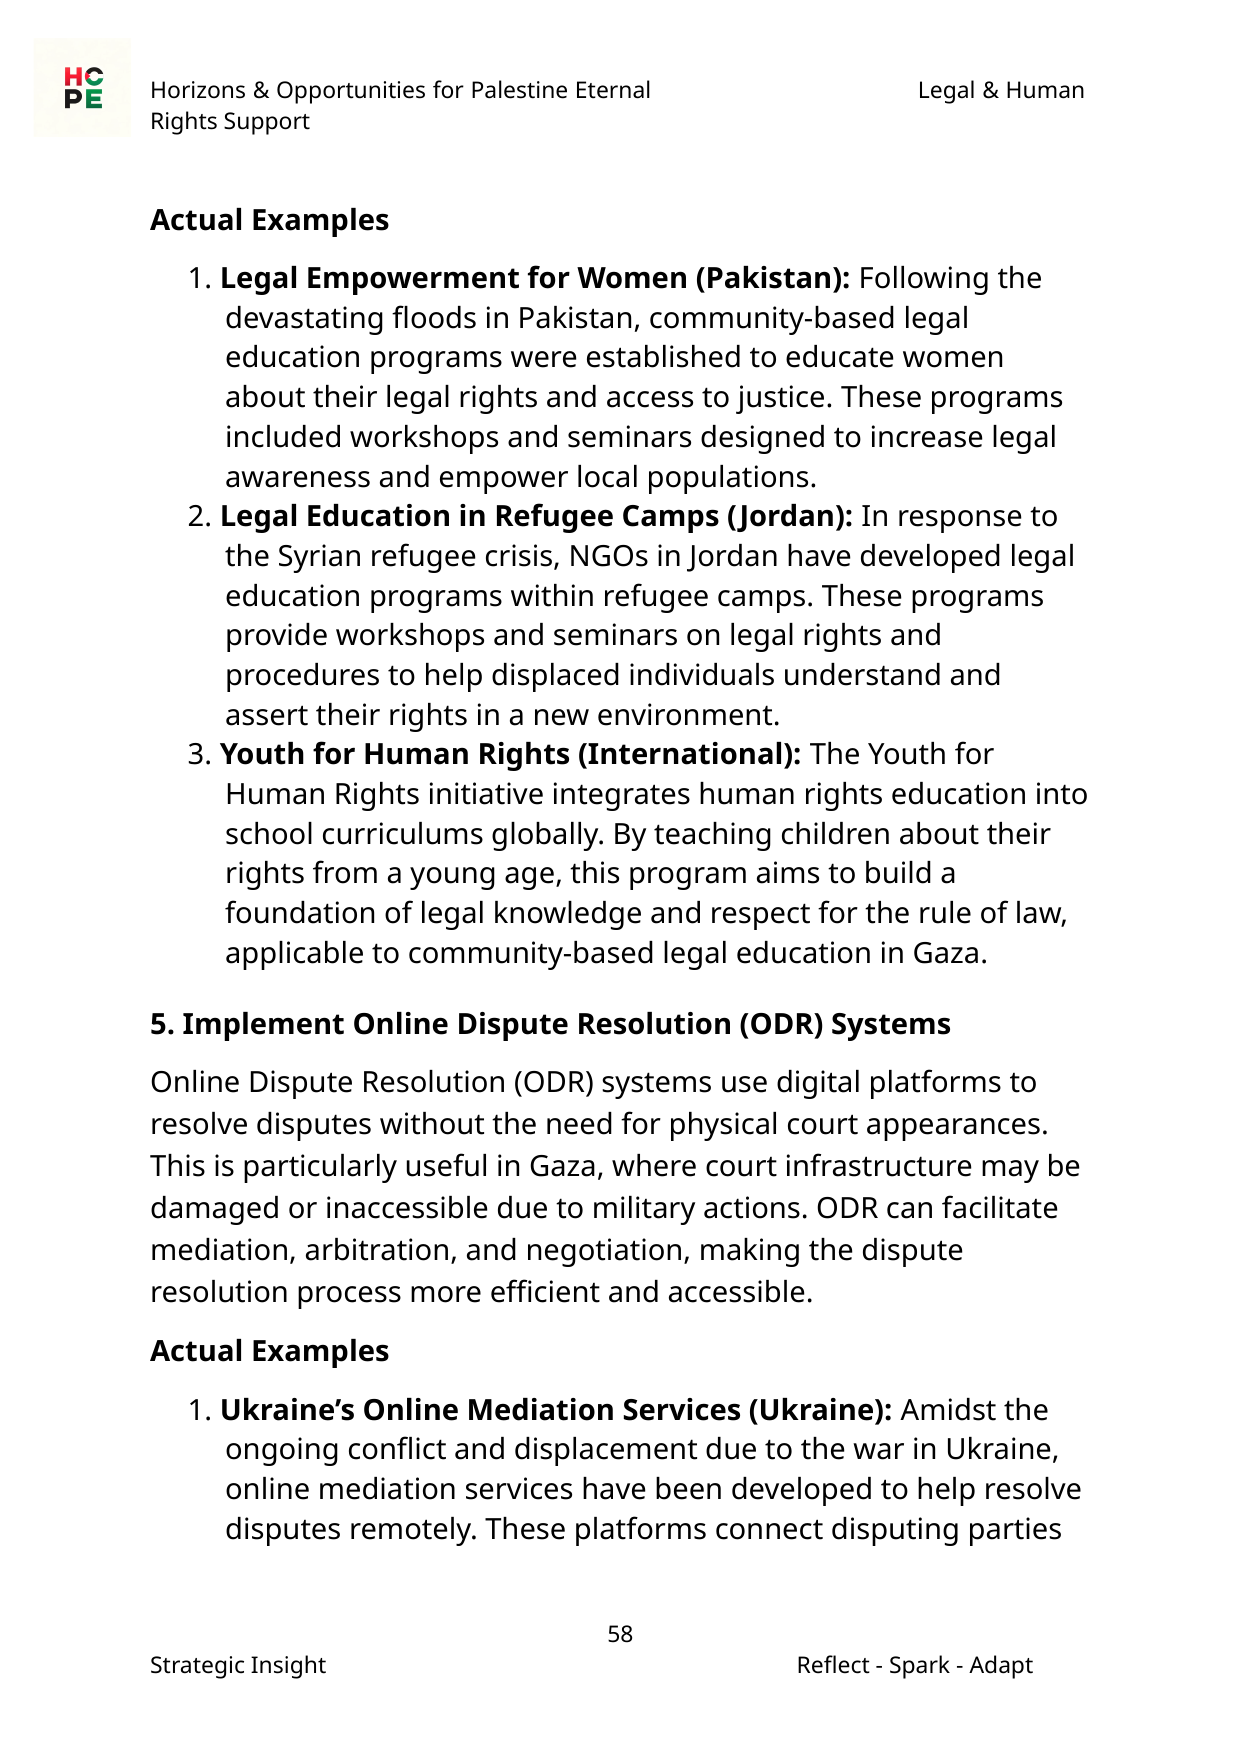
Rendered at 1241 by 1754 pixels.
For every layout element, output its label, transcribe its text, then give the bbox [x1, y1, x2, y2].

list Legal Education in Refugee Camps (Jordan): In response to the Syrian refugee crisis, NGOs in Jordan have developed legal education programs within refugee camps. These programs provide workshops and seminars on legal rights and procedures to help displaced individuals understand and assert their rights in a new environment. [187, 496, 1090, 734]
list Youth for Human Rights (International): The Youth for Human Rights initiative integrates human rights education into school curriculums globally. By teaching children about their rights from a young age, this program aims to build a foundation of legal knowledge and respect for the rule of law, applicable to community-based legal education in Gaza. [187, 734, 1090, 1003]
text 5. Implement Online Dispute Resolution (ODR) Systems [150, 1003, 1090, 1043]
text Actual Examples [150, 1330, 1090, 1370]
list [187, 1389, 1090, 1548]
text Online Dispute Resolution (ODR) systems use digital platforms to resolve disputes without the need for physical court appearances. This is particularly useful in Gaza, where court infrastructure may be damaged or inaccessible due to military actions. ODR can facilitate mediation, arbitration, and negotiation, making the dispute resolution process more efficient and accessible. [150, 1062, 1090, 1311]
list Legal Empowerment for Women (Pakistan): Following the devastating floods in Pakistan, community-based legal education programs were established to educate women about their legal rights and access to justice. These programs included workshops and seminars designed to increase legal awareness and empower local populations. [187, 257, 1090, 496]
picture [33, 38, 132, 137]
text Actual Examples [150, 199, 1090, 238]
